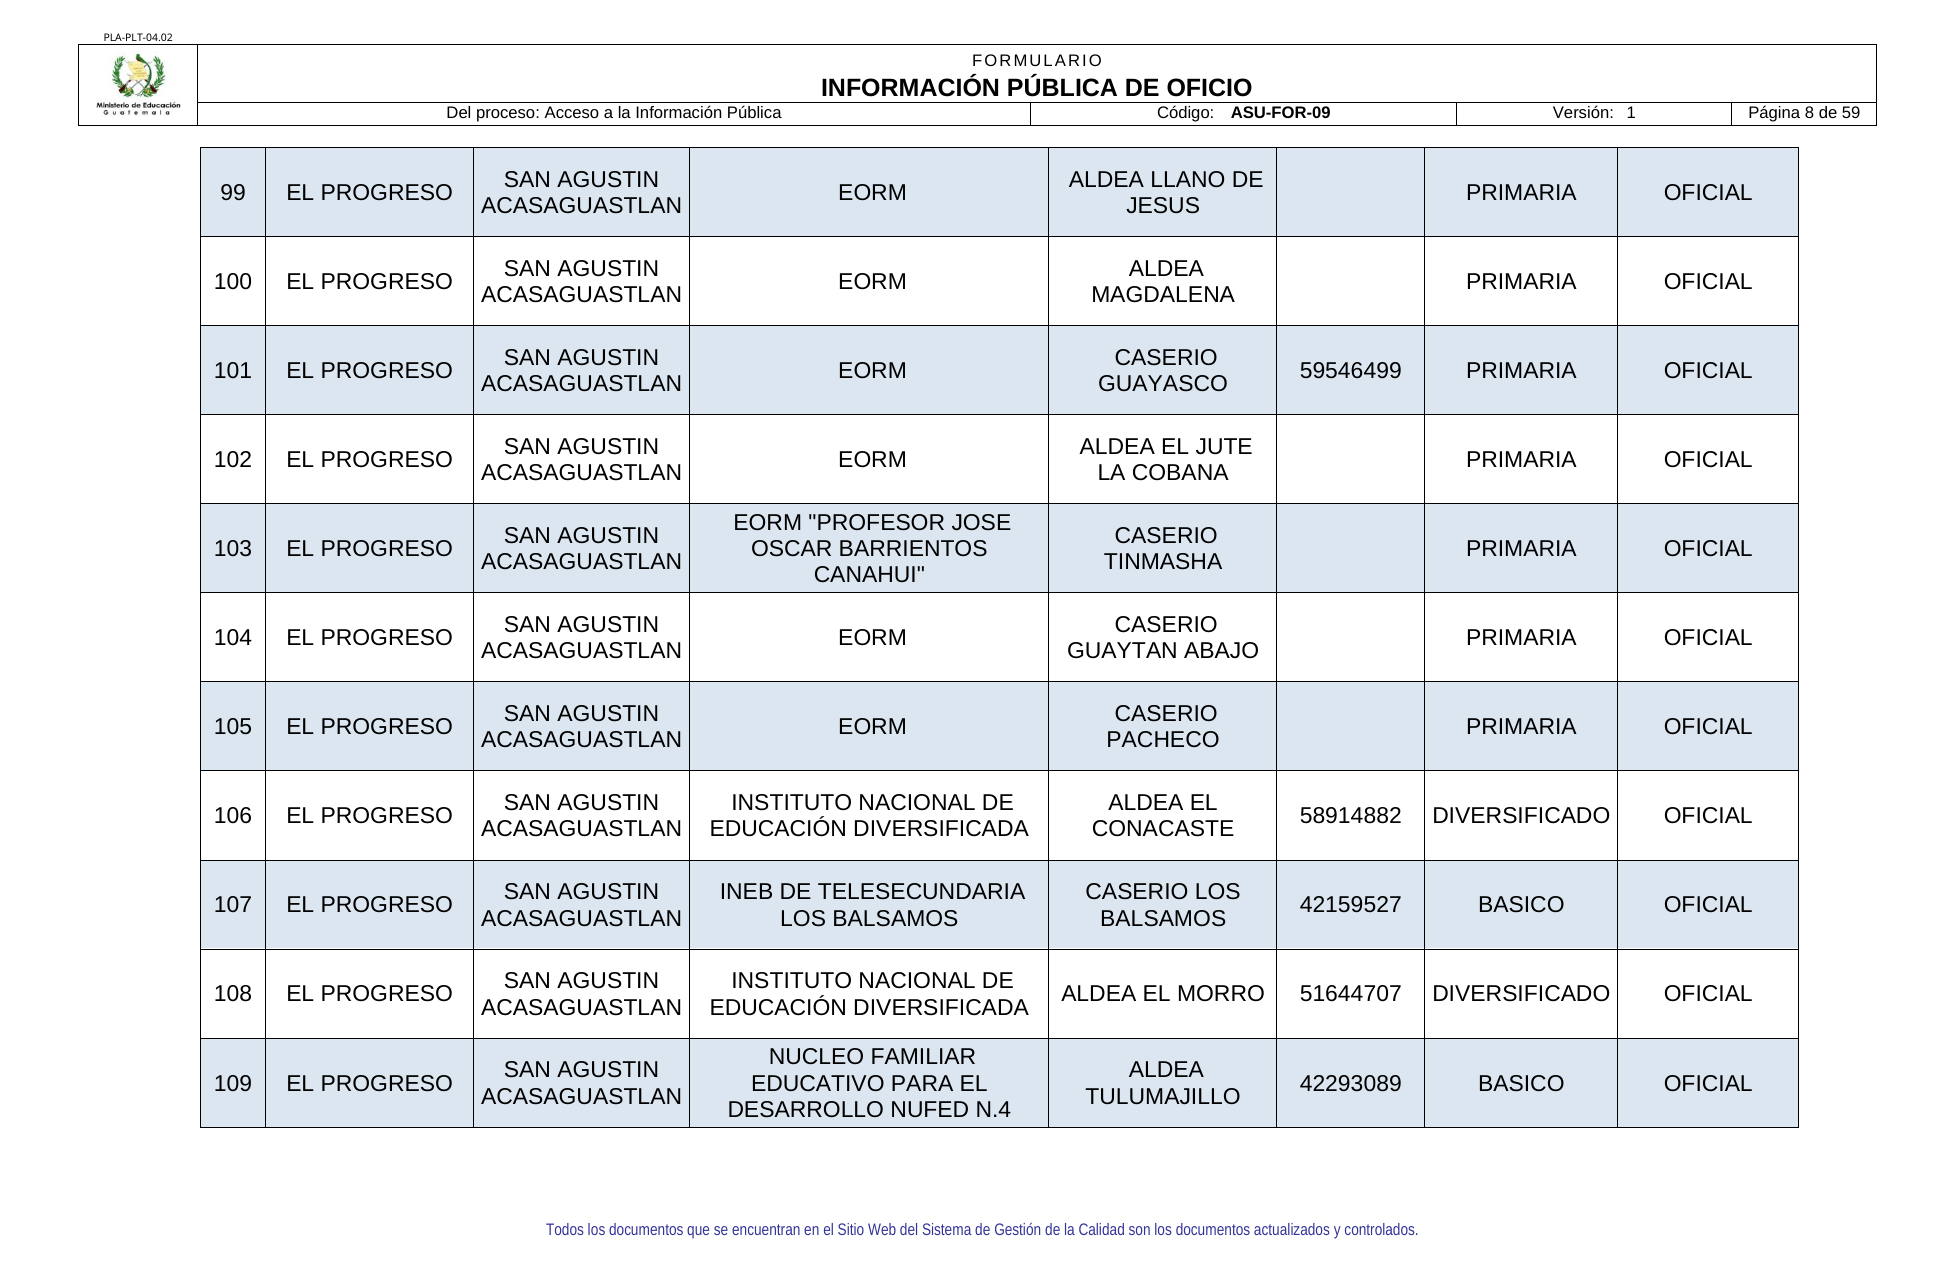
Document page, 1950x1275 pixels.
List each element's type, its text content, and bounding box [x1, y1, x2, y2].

table_cell DIVERSIFICADO [1425, 950, 1617, 1038]
table_cell OFICIAL [1618, 771, 1798, 859]
table_cell 42293089 [1277, 1039, 1424, 1127]
table_cell EL PROGRESO [266, 950, 473, 1038]
table_cell 108 [201, 950, 265, 1038]
table_cell EORM [690, 415, 1048, 503]
table_cell ALDEA TULUMAJILLO [1049, 1039, 1276, 1127]
table_cell EL PROGRESO [266, 593, 473, 681]
table_cell 103 [201, 504, 265, 592]
table_cell PRIMARIA [1425, 415, 1617, 503]
table_cell 42159527 [1277, 861, 1424, 948]
table_cell EL PROGRESO [266, 326, 473, 414]
table_cell PRIMARIA [1425, 148, 1617, 236]
table_cell EL PROGRESO [266, 148, 473, 236]
table_cell BASICO [1425, 861, 1617, 948]
table_cell INEB DE TELESECUNDARIA LOS BALSAMOS [690, 861, 1048, 948]
table_cell 107 [201, 861, 265, 948]
table_cell [1277, 682, 1424, 770]
table_cell PRIMARIA [1425, 326, 1617, 414]
table_cell [1277, 593, 1424, 681]
table_cell CASERIO GUAYASCO [1049, 326, 1276, 414]
table_cell CASERIO TINMASHA [1049, 504, 1276, 592]
table_cell ALDEA EL MORRO [1049, 950, 1276, 1038]
table_cell PRIMARIA [1425, 682, 1617, 770]
table_cell SAN AGUSTIN ACASAGUASTLAN [474, 148, 689, 236]
table_cell 109 [201, 1039, 265, 1127]
table_cell OFICIAL [1618, 950, 1798, 1038]
table_cell CASERIO PACHECO [1049, 682, 1276, 770]
table_cell OFICIAL [1618, 593, 1798, 681]
table_cell [1277, 148, 1424, 236]
table_cell 51644707 [1277, 950, 1424, 1038]
table_cell SAN AGUSTIN ACASAGUASTLAN [474, 504, 689, 592]
table_cell OFICIAL [1618, 237, 1798, 325]
table_cell DIVERSIFICADO [1425, 771, 1617, 859]
table_cell EORM [690, 148, 1048, 236]
table_cell EORM [690, 326, 1048, 414]
table_cell OFICIAL [1618, 148, 1798, 236]
table_cell EORM "PROFESOR JOSE OSCAR BARRIENTOS CANAHUI" [690, 504, 1048, 592]
table_cell EL PROGRESO [266, 1039, 473, 1127]
table_cell INSTITUTO NACIONAL DE EDUCACIÓN DIVERSIFICADA [690, 950, 1048, 1038]
table_cell BASICO [1425, 1039, 1617, 1127]
table_cell 58914882 [1277, 771, 1424, 859]
table_cell 104 [201, 593, 265, 681]
table_cell ALDEA LLANO DE JESUS [1049, 148, 1276, 236]
table_cell [1277, 504, 1424, 592]
table_cell EORM [690, 593, 1048, 681]
table_cell OFICIAL [1618, 861, 1798, 948]
table_cell SAN AGUSTIN ACASAGUASTLAN [474, 237, 689, 325]
table_cell SAN AGUSTIN ACASAGUASTLAN [474, 682, 689, 770]
table_cell OFICIAL [1618, 415, 1798, 503]
table_cell NUCLEO FAMILIAR EDUCATIVO PARA EL DESARROLLO NUFED N.4 [690, 1039, 1048, 1127]
table_cell [1277, 415, 1424, 503]
table_cell EL PROGRESO [266, 504, 473, 592]
table_cell EORM [690, 237, 1048, 325]
table_cell ALDEA MAGDALENA [1049, 237, 1276, 325]
table_cell SAN AGUSTIN ACASAGUASTLAN [474, 861, 689, 948]
table_cell CASERIO GUAYTAN ABAJO [1049, 593, 1276, 681]
table_cell SAN AGUSTIN ACASAGUASTLAN [474, 950, 689, 1038]
table_cell ALDEA EL CONACASTE [1049, 771, 1276, 859]
table_cell EL PROGRESO [266, 861, 473, 948]
table_cell OFICIAL [1618, 1039, 1798, 1127]
table_cell INSTITUTO NACIONAL DE EDUCACIÓN DIVERSIFICADA [690, 771, 1048, 859]
table_cell SAN AGUSTIN ACASAGUASTLAN [474, 415, 689, 503]
table_cell ALDEA EL JUTE LA COBANA [1049, 415, 1276, 503]
table_cell EORM [690, 682, 1048, 770]
table_cell [1277, 237, 1424, 325]
table_cell 99 [201, 148, 265, 236]
table_cell SAN AGUSTIN ACASAGUASTLAN [474, 326, 689, 414]
table_cell 100 [201, 237, 265, 325]
table_cell CASERIO LOS BALSAMOS [1049, 861, 1276, 948]
table_cell 106 [201, 771, 265, 859]
table_cell PRIMARIA [1425, 593, 1617, 681]
table_cell EL PROGRESO [266, 682, 473, 770]
table_cell SAN AGUSTIN ACASAGUASTLAN [474, 1039, 689, 1127]
table_cell 105 [201, 682, 265, 770]
table_cell 59546499 [1277, 326, 1424, 414]
table_cell EL PROGRESO [266, 415, 473, 503]
table_cell PRIMARIA [1425, 237, 1617, 325]
table_cell EL PROGRESO [266, 237, 473, 325]
table_cell OFICIAL [1618, 682, 1798, 770]
table_cell OFICIAL [1618, 504, 1798, 592]
table_cell EL PROGRESO [266, 771, 473, 859]
table_cell SAN AGUSTIN ACASAGUASTLAN [474, 771, 689, 859]
table_cell OFICIAL [1618, 326, 1798, 414]
table_cell SAN AGUSTIN ACASAGUASTLAN [474, 593, 689, 681]
table_cell PRIMARIA [1425, 504, 1617, 592]
picture [95, 51, 181, 117]
table_cell 102 [201, 415, 265, 503]
table_cell 101 [201, 326, 265, 414]
